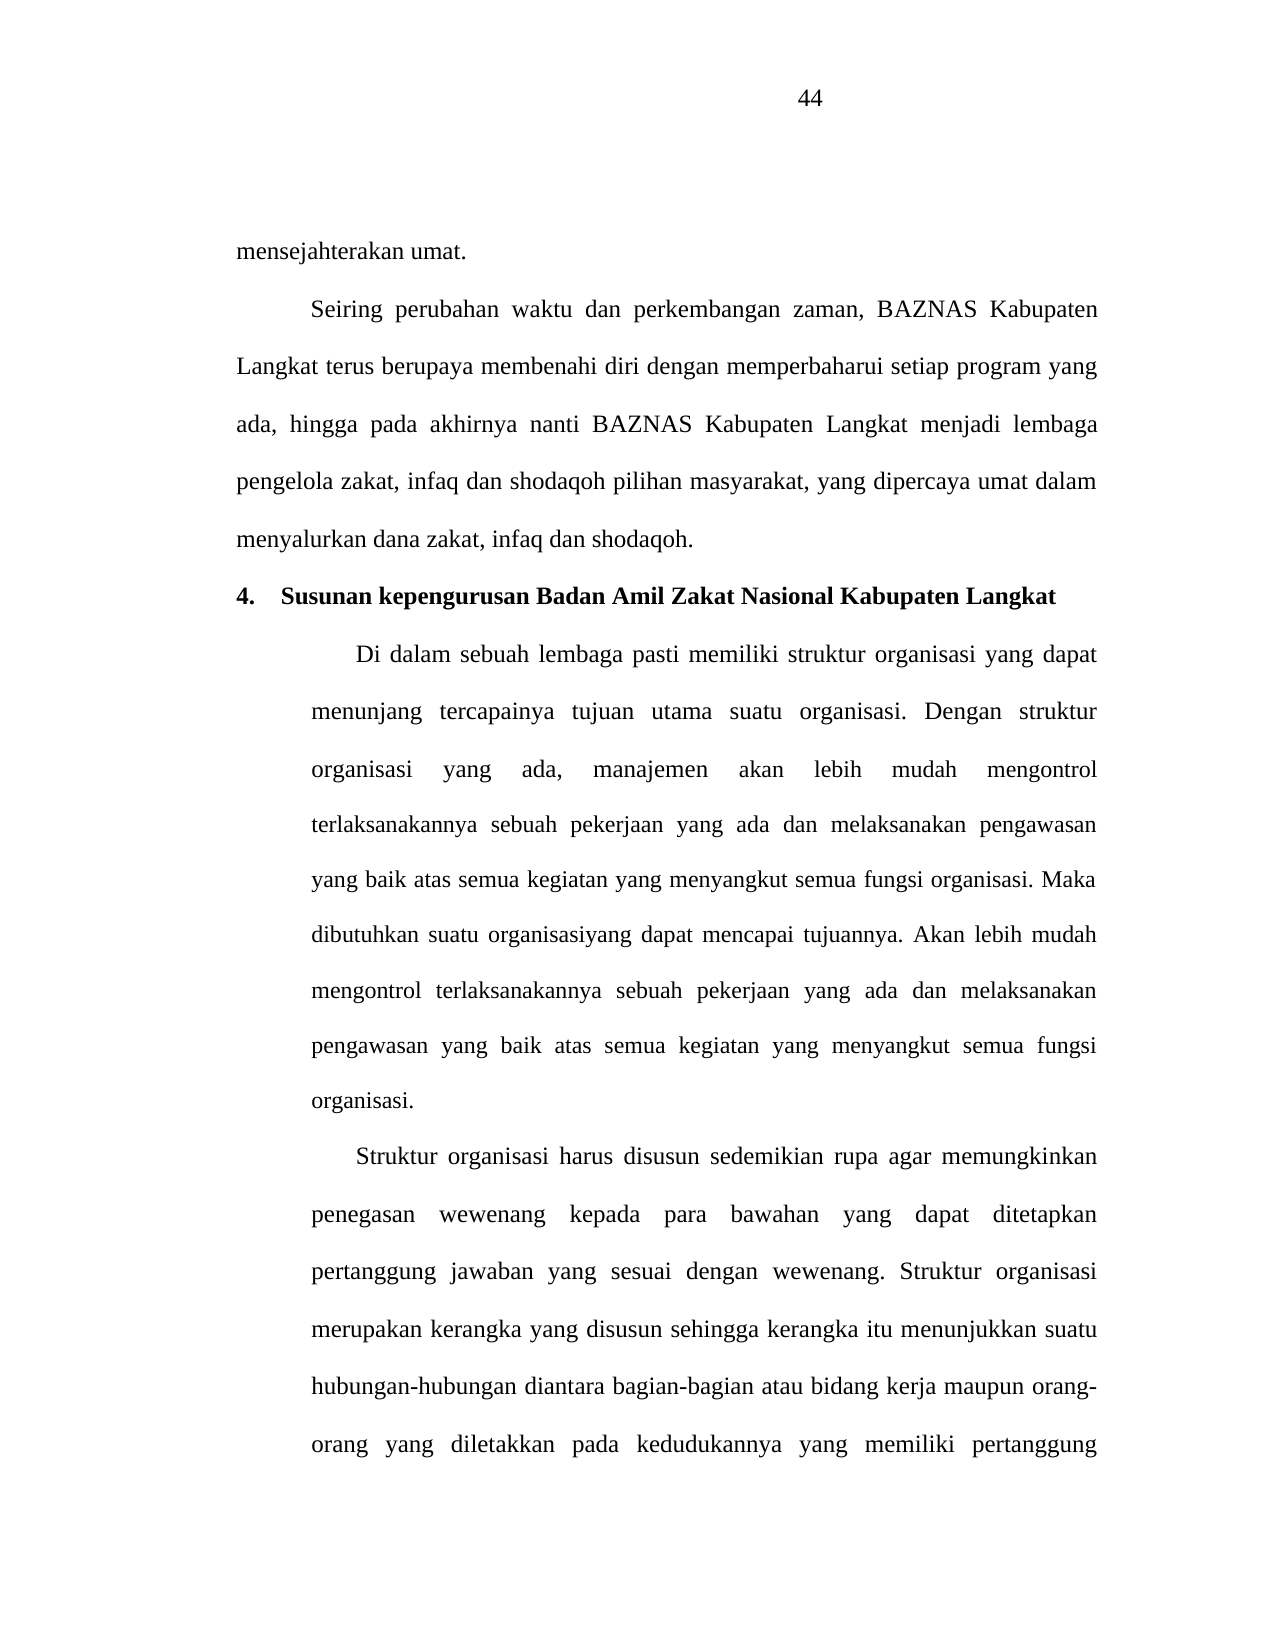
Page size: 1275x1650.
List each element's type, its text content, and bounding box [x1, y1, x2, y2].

text Di dalam sebuah lembaga pasti memiliki struktur organisasi yang dapat menunjang tercapainya tujuan utama suatu organisasi. Dengan struktur organisasi yang ada, manajemen akan lebih mudah mengontrol terlaksanakannya sebuah pekerjaan yang ada dan melaksanakan pengawasan yang baik atas semua kegiatan yang menyangkut semua fungsi organisasi. Maka dibutuhkan suatu organisasiyang dapat mencapai tujuannya. Akan lebih mudah mengontrol terlaksanakannya sebuah pekerjaan yang ada dan melaksanakan pengawasan yang baik atas semua kegiatan yang menyangkut semua fungsi organisasi. [311, 639, 1098, 1114]
text Seiring perubahan waktu dan perkembangan zaman, BAZNAS Kabupaten Langkat terus berupaya membenahi diri dengan memperbaharui setiap program yang ada, hingga pada akhirnya nanti BAZNAS Kabupaten Langkat menjadi lembaga pengelola zakat, infaq dan shodaqoh pilihan masyarakat, yang dipercaya umat dalam menyalurkan dana zakat, infaq dan shodaqoh. [236, 294, 1098, 552]
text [311, 1141, 1098, 1458]
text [236, 236, 1098, 265]
text 4. Susunan kepengurusan Badan Amil Zakat Nasional Kabupaten Langkat [236, 581, 1098, 610]
